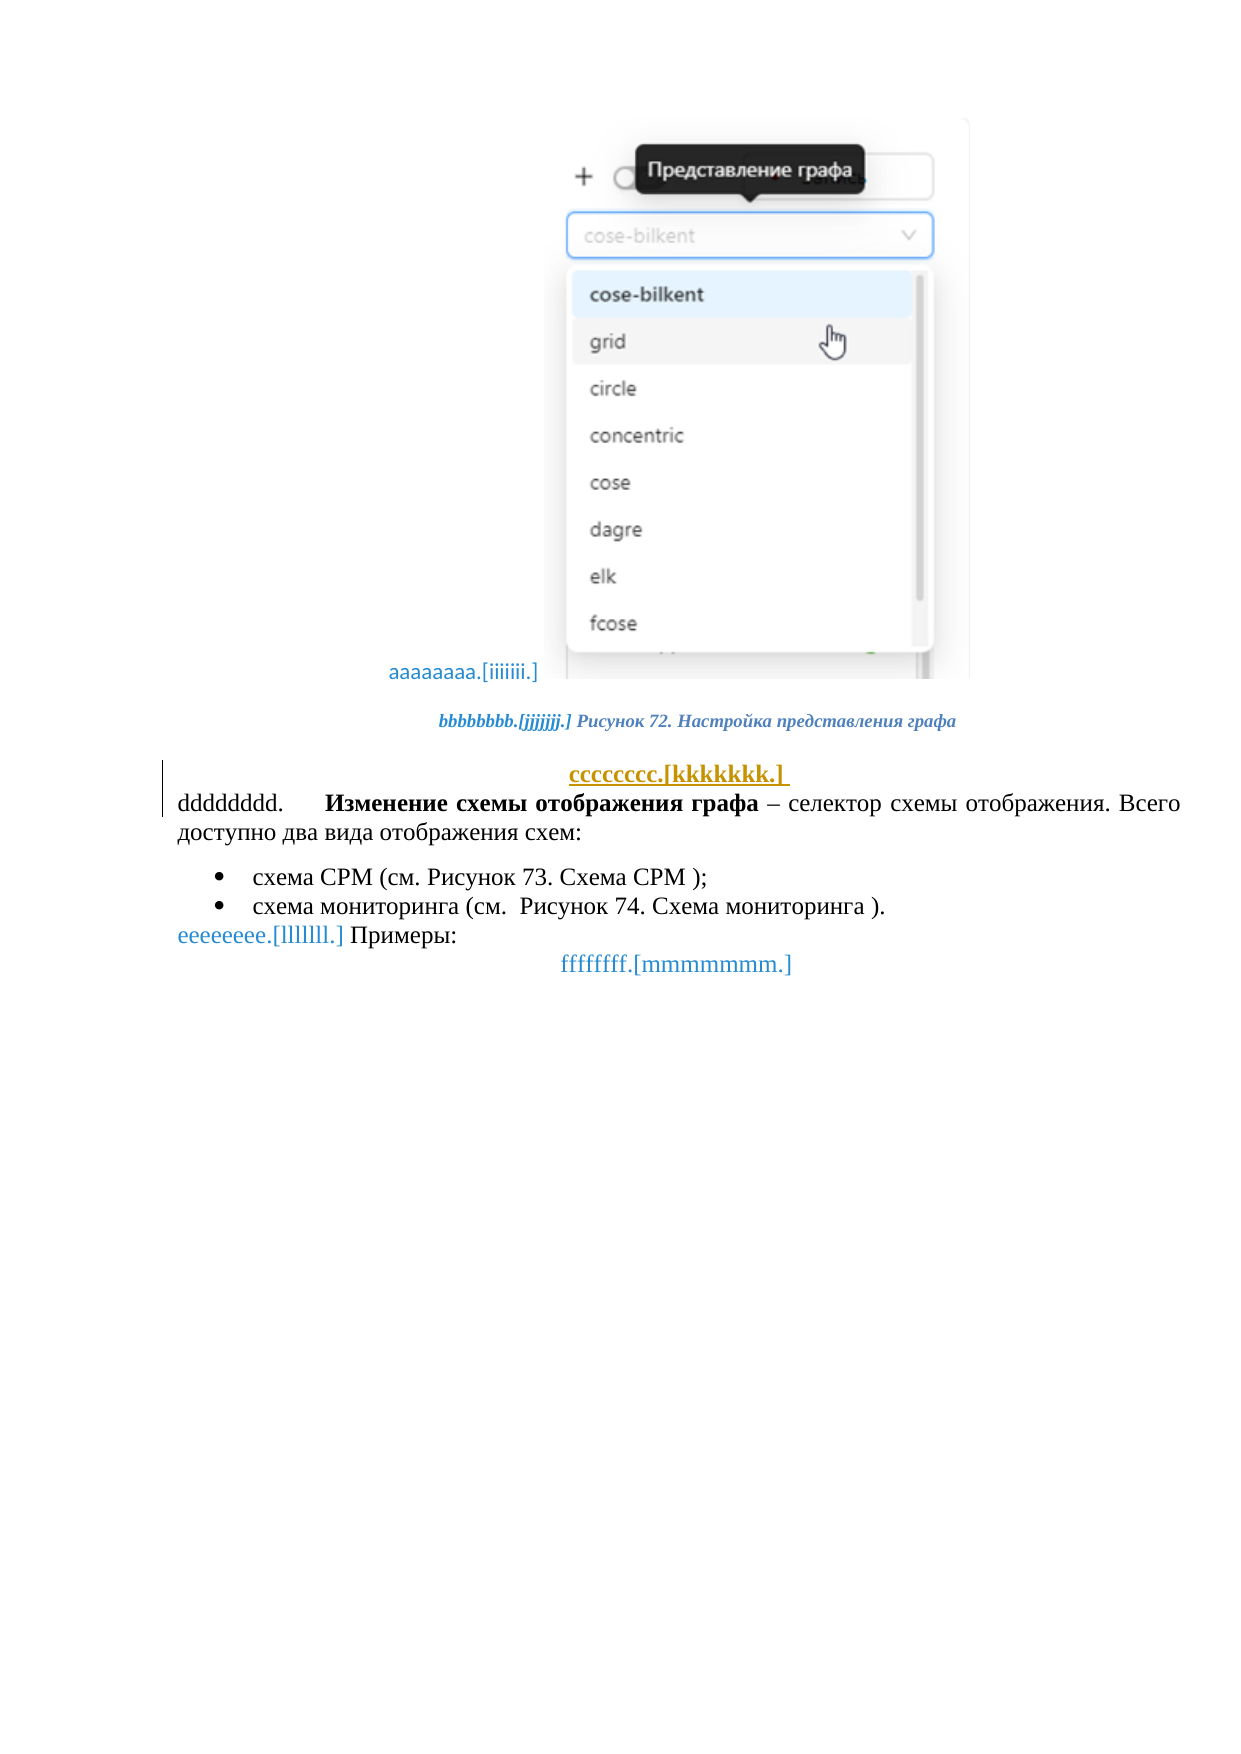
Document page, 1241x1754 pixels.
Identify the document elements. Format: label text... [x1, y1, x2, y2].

picture [543, 118, 971, 679]
text Рисунок 72. Настройка представления графа [213, 710, 1181, 731]
list схема СРМ (см. Рисунок 73. Схема СРМ ); [215, 862, 1181, 891]
text Изменение схемы отображения графа – селектор схемы отображения. Всего доступно два вида отображения схем: [177, 788, 1181, 846]
text Примеры: [177, 920, 1181, 949]
list схема мониторинга (см. Рисунок 74. Схема мониторинга ). [215, 891, 1181, 920]
